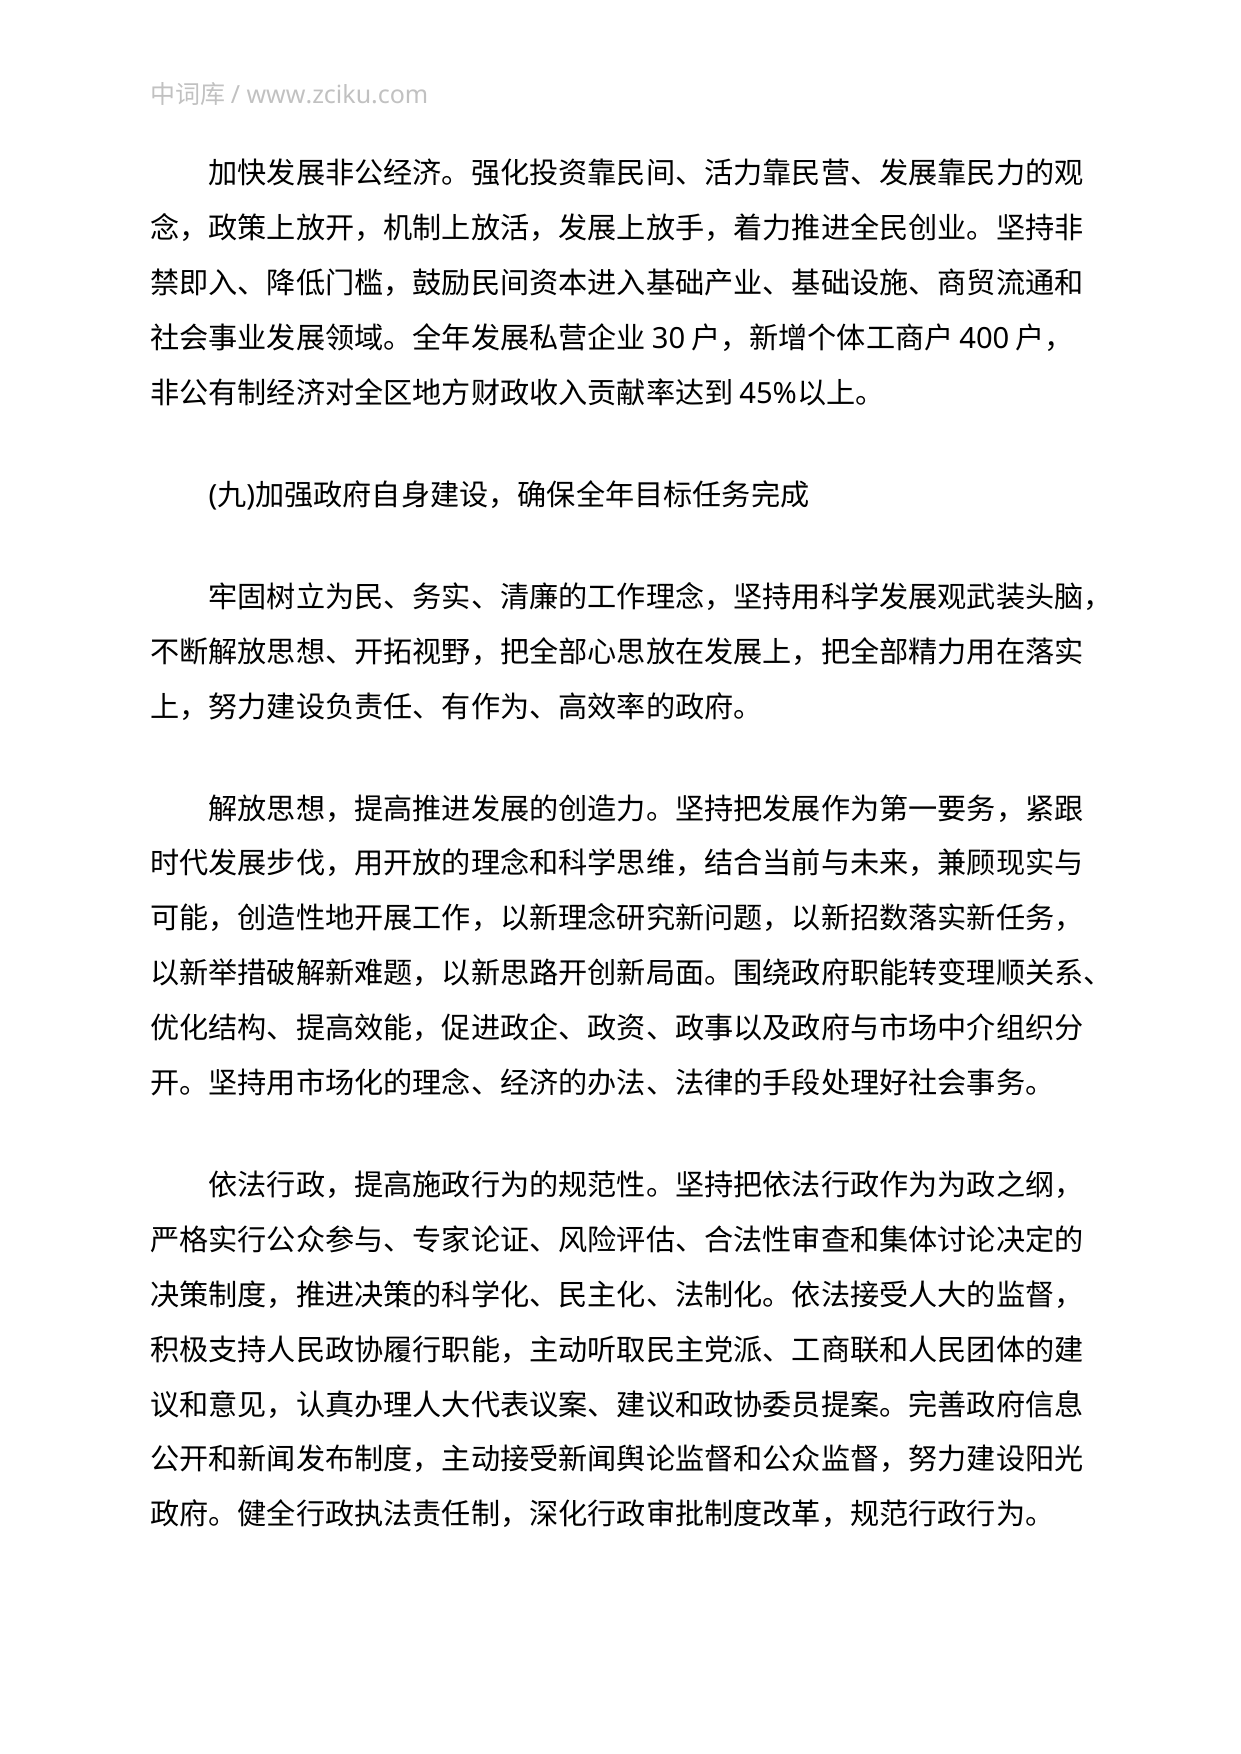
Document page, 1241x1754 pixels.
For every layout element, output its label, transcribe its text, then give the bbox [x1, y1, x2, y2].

text (九)加强政府自身建设，确保全年目标任务完成 [150, 472, 1090, 514]
text 解放思想，提高推进发展的创造力。坚持把发展作为第一要务，紧跟时代发展步伐，用开放的理念和科学思维，结合当前与未来，兼顾现实与可能，创造性地开展工作，以新理念研究新问题，以新招数落实新任务，以新举措破解新难题，以新思路开创新局面。围绕政府职能转变理顺关系、优化结构、提高效能，促进政企、政资、政事以及政府与市场中介组织分开。坚持用市场化的理念、经济的办法、法律的手段处理好社会事务。 [150, 785, 1090, 1102]
text 依法行政，提高施政行为的规范性。坚持把依法行政作为为政之纲，严格实行公众参与、专家论证、风险评估、合法性审查和集体讨论决定的决策制度，推进决策的科学化、民主化、法制化。依法接受人大的监督，积极支持人民政协履行职能，主动听取民主党派、工商联和人民团体的建议和意见，认真办理人大代表议案、建议和政协委员提案。完善政府信息公开和新闻发布制度，主动接受新闻舆论监督和公众监督，努力建设阳光政府。健全行政执法责任制，深化行政审批制度改革，规范行政行为。 [150, 1161, 1090, 1533]
text 牢固树立为民、务实、清廉的工作理念，坚持用科学发展观武装头脑，不断解放思想、开拓视野，把全部心思放在发展上，把全部精力用在落实上，努力建设负责任、有作为、高效率的政府。 [150, 574, 1090, 726]
text 加快发展非公经济。强化投资靠民间、活力靠民营、发展靠民力的观念，政策上放开，机制上放活，发展上放手，着力推进全民创业。坚持非禁即入、降低门槛，鼓励民间资本进入基础产业、基础设施、商贸流通和社会事业发展领域。全年发展私营企业30户，新增个体工商户400户，非公有制经济对全区地方财政收入贡献率达到45%以上。 [150, 150, 1090, 412]
